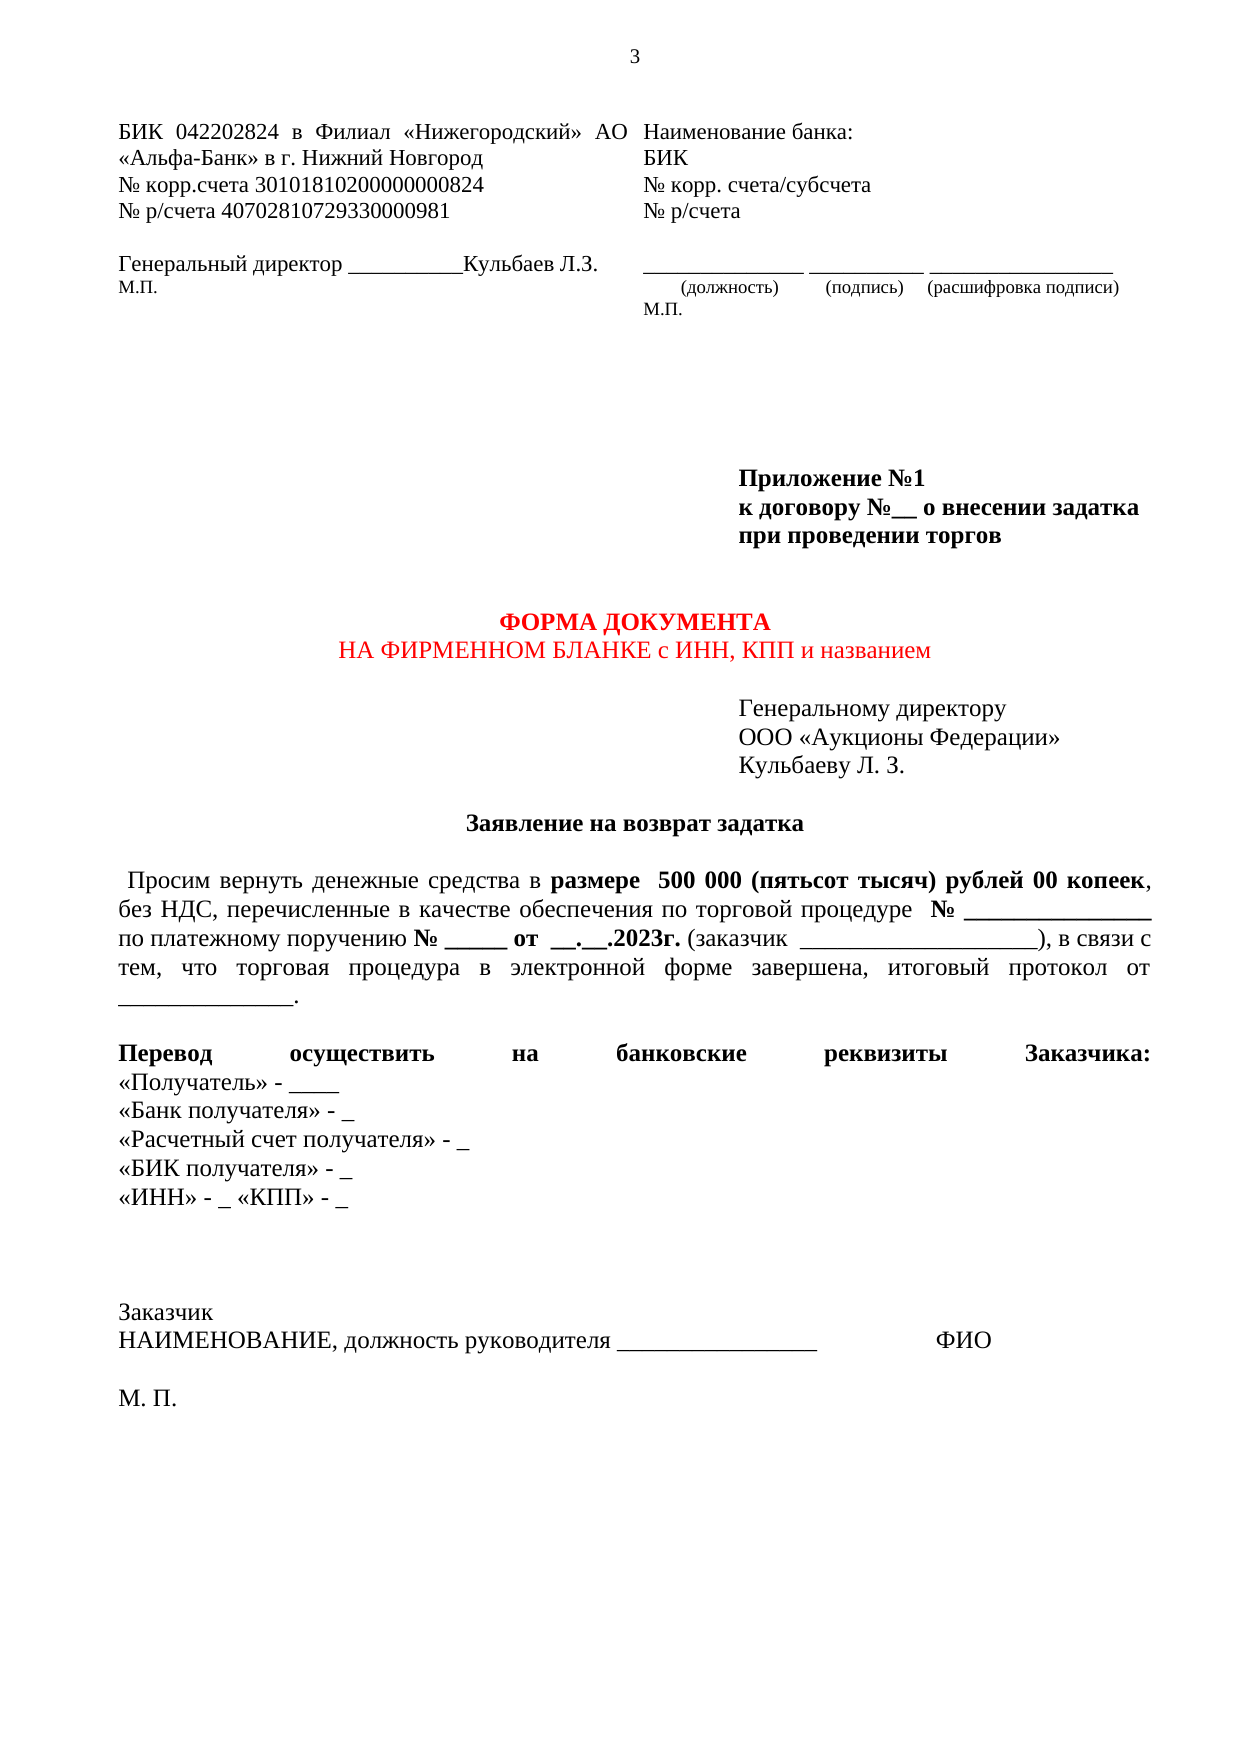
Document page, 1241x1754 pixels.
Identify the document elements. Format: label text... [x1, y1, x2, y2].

table_cell № корр.счета 30101810200000000824 № р/счета 40702810729330000981 [111, 171, 636, 250]
text Просим вернуть денежные средства в размере 500 000 (пятьсот тысяч) рублей 00 копеек, без НДС, перечисленные в качестве обеспечения по торговой процедуре № _______________ по платежному поручению № _____ от __.__.2023г. (заказчик ___________________), в связи с тем, что торговая процедура в электронной форме завершена, итоговый протокол от ______________. [118, 866, 1152, 1009]
text Приложение №1 [738, 463, 1152, 492]
text Заявление на возврат задатка [118, 808, 1152, 837]
table_cell № корр. счета/субсчета № р/счета [636, 171, 1162, 250]
text при проведении торгов [738, 521, 1152, 549]
text «БИК получателя» - _ [118, 1153, 1152, 1182]
text НА ФИРМЕННОМ БЛАНКЕ с ИНН, КПП и названием [118, 636, 1152, 664]
text Заказчик [118, 1297, 1152, 1326]
text «ИНН» - _ «КПП» - _ [118, 1182, 1152, 1211]
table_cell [636, 118, 1162, 171]
text «Расчетный счет получателя» - _ [118, 1124, 1152, 1153]
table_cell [111, 118, 636, 171]
text М. П. [118, 1383, 1152, 1412]
text ФОРМА ДОКУМЕНТА [118, 607, 1152, 636]
text Генеральному директору [738, 693, 1152, 722]
text к договору №__ о внесении задатка [738, 492, 1152, 521]
text «Банк получателя» - _ [118, 1096, 1152, 1124]
table_cell Генеральный директор __________Кульбаев Л.З. М.П. [111, 250, 636, 319]
text Перевод осуществить на банковские реквизиты Заказчика: «Получатель» - ____ [118, 1038, 1152, 1096]
text Кульбаеву Л. З. [738, 751, 1152, 779]
text НАИМЕНОВАНИЕ, должность руководителя ________________ ФИО [118, 1326, 1152, 1354]
text ООО «Аукционы Федерации» [738, 722, 1152, 751]
table_cell ______________ __________ ________________ (должность) (подпись) (расшифровка подписи) М.П. [636, 250, 1162, 319]
